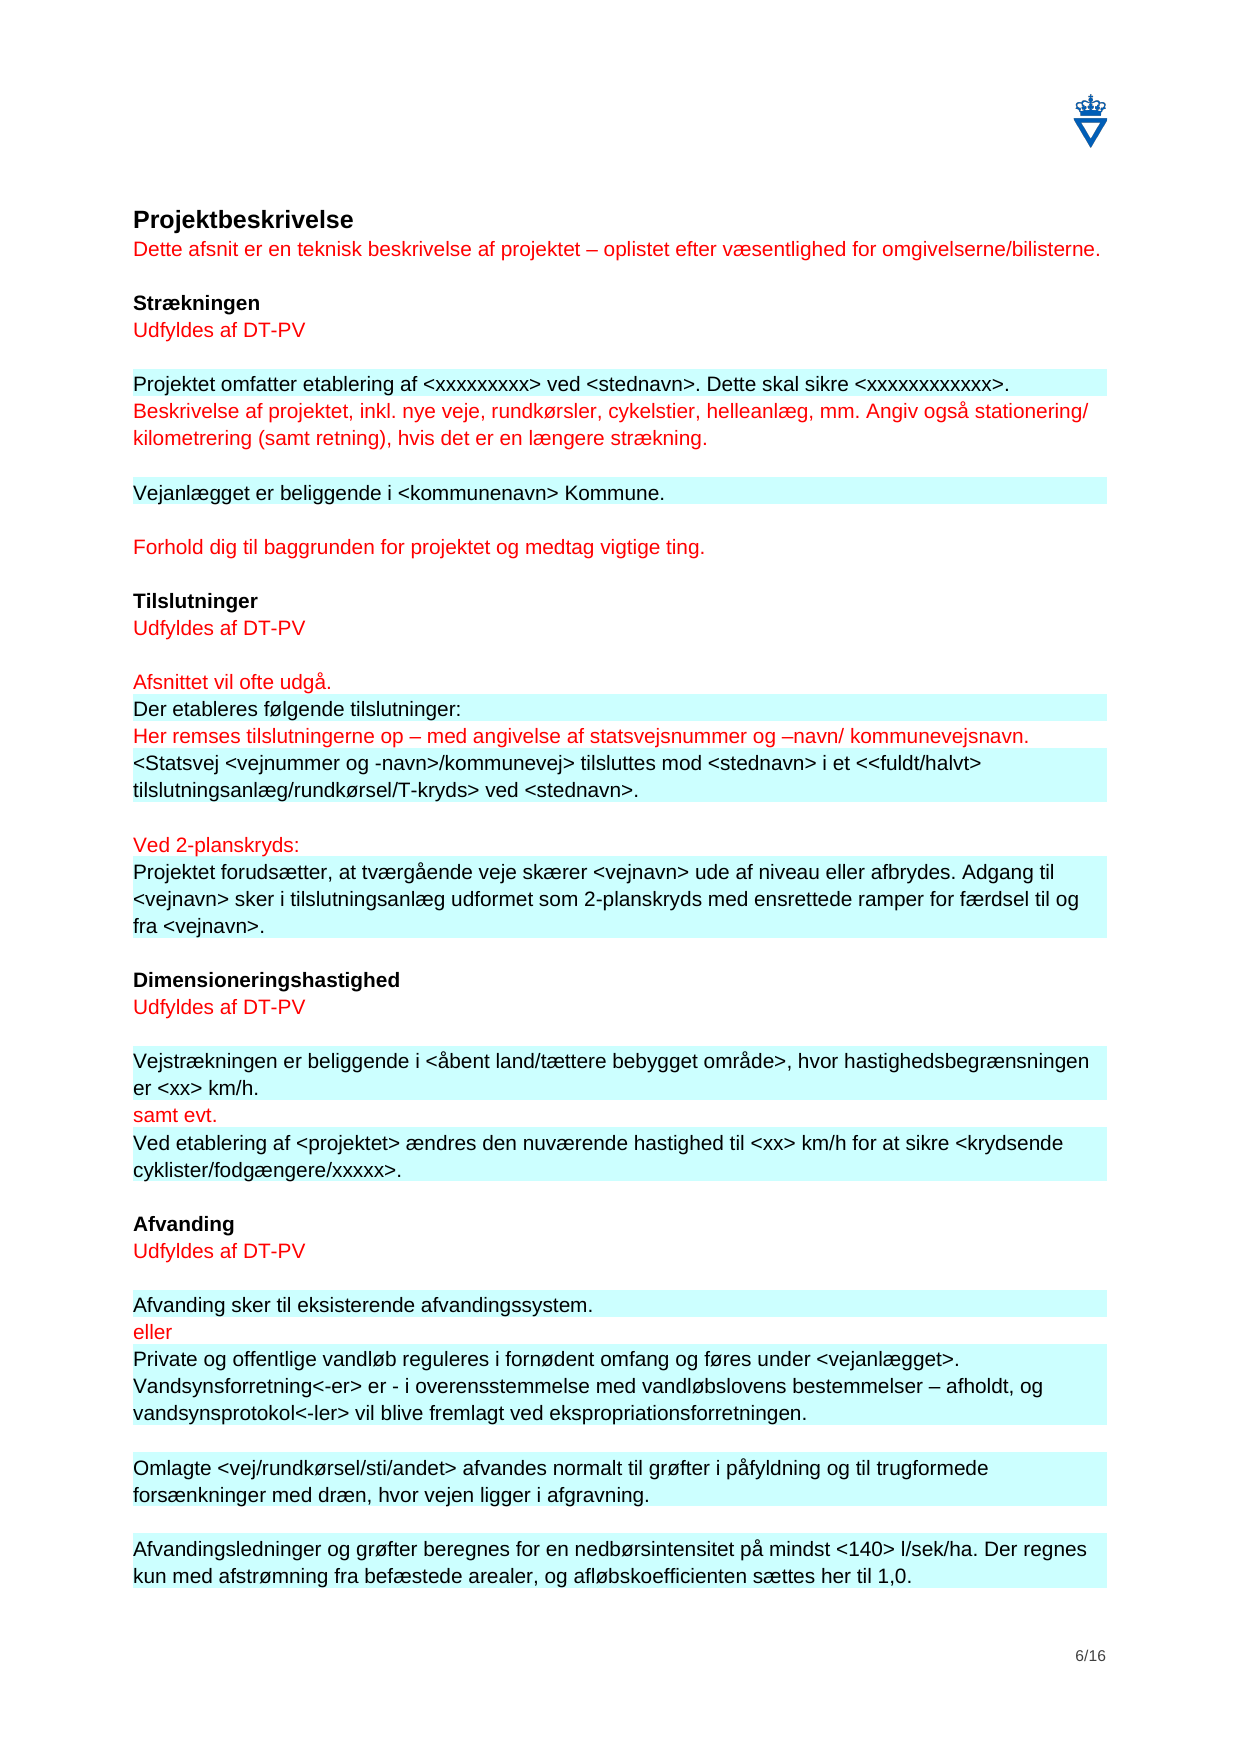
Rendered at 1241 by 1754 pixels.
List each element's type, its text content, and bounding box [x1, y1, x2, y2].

text Projektet forudsætter, at tværgående veje skærer <vejnavn> ude af niveau eller afbrydes. Adgang til <vejnavn> sker i tilslutningsanlæg udformet som 2-planskryds med ensrettede ramper for færdsel til og fra <vejnavn>. [133, 856, 1107, 938]
text Her remses tilslutningerne op – med angivelse af statsvejsnummer og –navn/ kommunevejsnavn. [133, 721, 1107, 748]
text Der etableres følgende tilslutninger: [133, 694, 1107, 721]
text Forhold dig til baggrunden for projektet og medtag vigtige ting. [133, 531, 1107, 558]
text Ved 2-planskryds: [133, 829, 1107, 856]
text Dette afsnit er en teknisk beskrivelse af projektet – oplistet efter væsentlighed for omgivelserne/bilisterne. [133, 233, 1107, 261]
text Udfyldes af DT-PV [133, 613, 1107, 640]
text Udfyldes af DT-PV [133, 1236, 1107, 1263]
text Afsnittet vil ofte udgå. [133, 667, 1107, 694]
text eller [133, 1317, 1107, 1344]
subtitle Strækningen [133, 288, 1107, 315]
text Omlagte <vej/rundkørsel/sti/andet> afvandes normalt til grøfter i påfyldning og til trugformede forsænkninger med dræn, hvor vejen ligger i afgravning. [133, 1452, 1107, 1506]
text Udfyldes af DT-PV [133, 992, 1107, 1019]
text Projektet omfatter etablering af <xxxxxxxxx> ved <stednavn>. Dette skal sikre <xxxxxxxxxxxx>. [133, 369, 1107, 396]
text Ved etablering af <projektet> ændres den nuværende hastighed til <xx> km/h for at sikre <krydsende cyklister/fodgængere/xxxxx>. [133, 1127, 1107, 1181]
text Afvandingsledninger og grøfter beregnes for en nedbørsintensitet på mindst <140> l/sek/ha. Der regnes kun med afstrømning fra befæstede arealer, og afløbskoefficienten sættes her til 1,0. [133, 1533, 1107, 1588]
text Vejanlægget er beliggende i <kommunenavn> Kommune. [133, 477, 1107, 504]
subtitle Tilslutninger [133, 586, 1107, 613]
text Beskrivelse af projektet, inkl. nye veje, rundkørsler, cykelstier, helleanlæg, mm. Angiv også stationering/ kilometrering (samt retning), hvis det er en længere strækning. [133, 396, 1107, 450]
picture [1073, 94, 1108, 148]
text Udfyldes af DT-PV [133, 315, 1107, 342]
subtitle Afvanding [133, 1208, 1107, 1236]
text <Statsvej <vejnummer og -navn>/kommunevej> tilsluttes mod <stednavn> i et <<fuldt/halvt> tilslutningsanlæg/rundkørsel/T-kryds> ved <stednavn>. [133, 748, 1107, 802]
subtitle Projektbeskrivelse [133, 202, 1107, 233]
text Afvanding sker til eksisterende afvandingssystem. [133, 1290, 1107, 1317]
subtitle Dimensioneringshastighed [133, 965, 1107, 992]
text samt evt. [133, 1100, 1107, 1127]
text Private og offentlige vandløb reguleres i fornødent omfang og føres under <vejanlægget>. Vandsynsforretning<-er> er - i overensstemmelse med vandløbslovens bestemmelser – afholdt, og vandsynsprotokol<-ler> vil blive fremlagt ved ekspropriationsforretningen. [133, 1344, 1107, 1425]
text Vejstrækningen er beliggende i <åbent land/tættere bebygget område>, hvor hastighedsbegrænsningen er <xx> km/h. [133, 1046, 1107, 1100]
